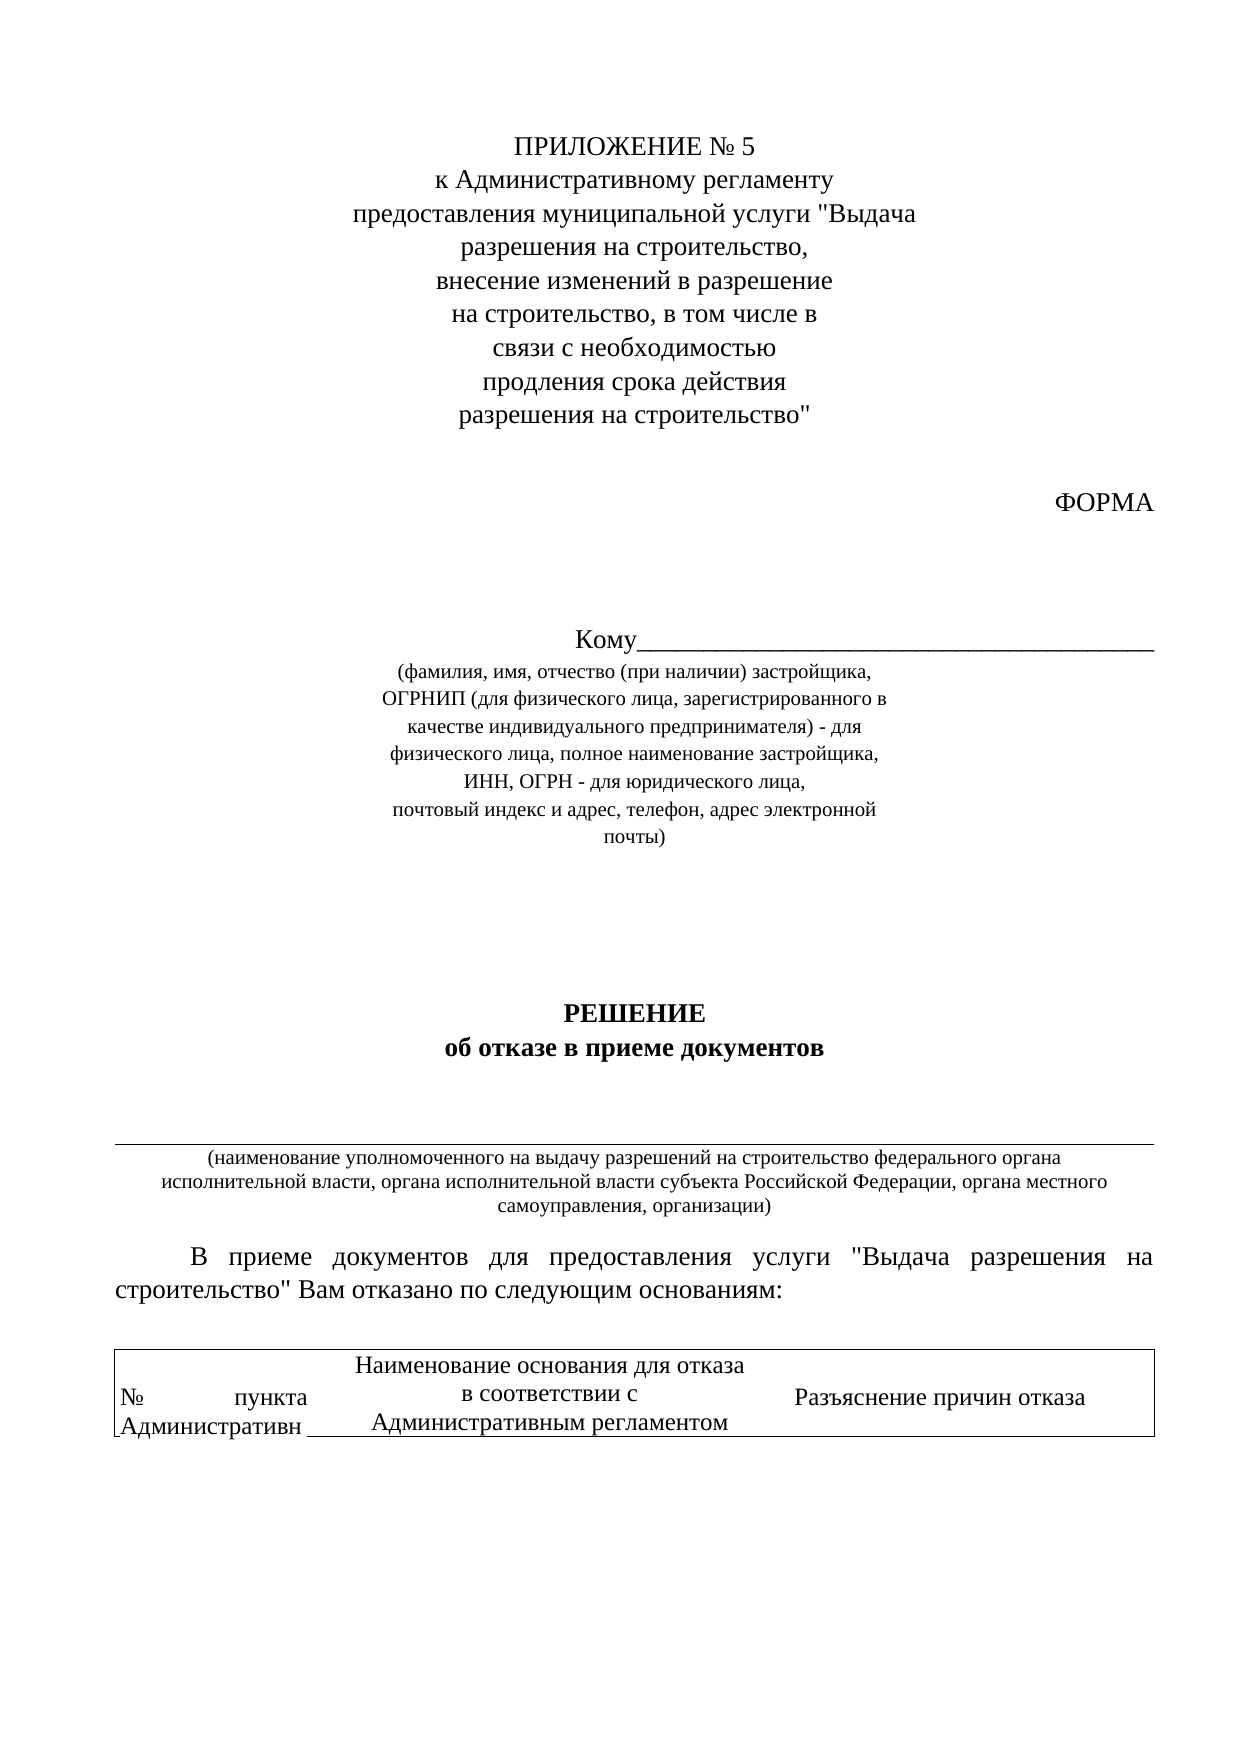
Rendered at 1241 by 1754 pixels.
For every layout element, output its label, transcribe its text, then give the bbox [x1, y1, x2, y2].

text В приеме документов для предоставления услуги "Выдача разрешения на строительство" Вам отказано по следующим основаниям: [115, 1240, 1154, 1305]
text РЕШЕНИЕ об отказе в приеме документов [115, 998, 1154, 1062]
text Наименование основания для отказа в соответствии с Административным регламентом [115, 1350, 1154, 1436]
text (фамилия, имя, отчество (при наличии) застройщика, ОГРНИП (для физического лица, зарегистрированного в качестве индивидуального предпринимателя) - для физического лица, полное наименование застройщика, ИНН, ОГРН - для юридического лица, почтовый индекс и адрес, телефон, адрес электронной почты) [115, 658, 1154, 848]
text (наименование уполномоченного на выдачу разрешений на строительство федерального органа исполнительной власти, органа исполнительной власти субъекта Российской Федерации, органа местного самоуправления, организации) [115, 1145, 1154, 1217]
text ФОРМА [115, 486, 1154, 517]
text Кому [115, 623, 1154, 654]
text ПРИЛОЖЕНИЕ № 5 к Административному регламенту предоставления муниципальной услуги "Выдача разрешения на строительство, внесение изменений в разрешение на строительство, в том числе в связи с необходимостью продления срока действия разрешения на строительство" [115, 130, 1154, 429]
